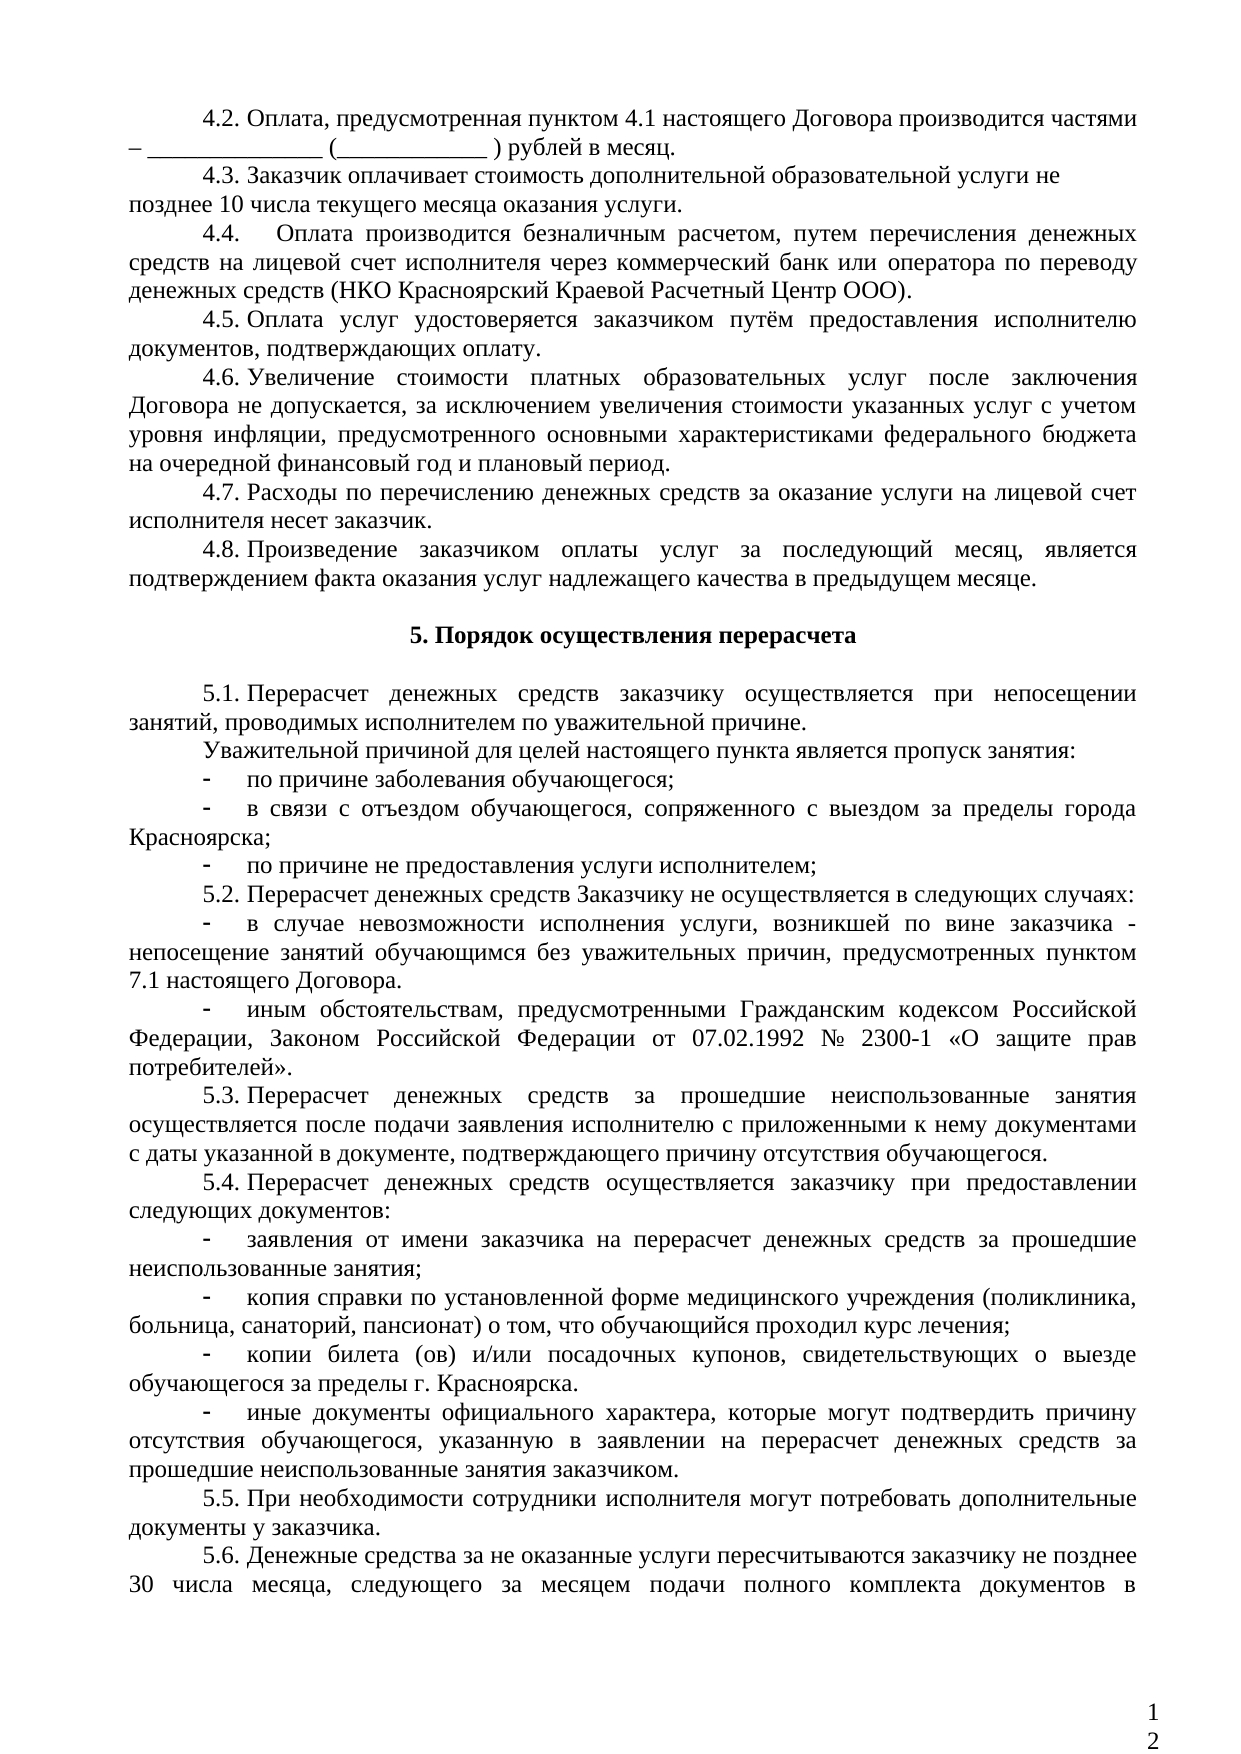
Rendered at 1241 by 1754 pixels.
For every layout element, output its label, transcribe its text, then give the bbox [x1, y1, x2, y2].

text 5. Порядок осуществления перерасчета [128, 620, 1138, 649]
text Уважительной причиной для целей настоящего пункта является пропуск занятия: [128, 735, 1138, 764]
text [128, 1540, 1138, 1598]
text 5.5. При необходимости сотрудники исполнителя могут потребовать дополнительные документы у заказчика. [128, 1483, 1138, 1540]
list по причине заболевания обучающегося; [128, 764, 1138, 793]
list в случае невозможности исполнения услуги, возникшей по вине заказчика - непосещение занятий обучающимся без уважительных причин, предусмотренных пунктом 7.1 настоящего Договора. [128, 908, 1138, 994]
text 4.5. Оплата услуг удостоверяется заказчиком путём предоставления исполнителю документов, подтверждающих оплату. [128, 304, 1138, 362]
text 4.8. Произведение заказчиком оплаты услуг за последующий месяц, является подтверждением факта оказания услуг надлежащего качества в предыдущем месяце. [128, 534, 1138, 592]
list копии билета (ов) и/или посадочных купонов, свидетельствующих о выезде обучающегося за пределы г. Красноярска. [128, 1339, 1138, 1397]
list иные документы официального характера, которые могут подтвердить причину отсутствия обучающегося, указанную в заявлении на перерасчет денежных средств за прошедшие неиспользованные занятия заказчиком. [128, 1397, 1138, 1483]
list иным обстоятельствам, предусмотренными Гражданским кодексом Российской Федерации, Законом Российской Федерации от 07.02.1992 № 2300-1 «О защите прав потребителей». [128, 994, 1138, 1080]
text 4.3. Заказчик оплачивает стоимость дополнительной образовательной услуги не позднее 10 числа текущего месяца оказания услуги. [128, 160, 1138, 218]
text 4.7. Расходы по перечислению денежных средств за оказание услуги на лицевой счет исполнителя несет заказчик. [128, 477, 1138, 534]
list по причине не предоставления услуги исполнителем; [128, 850, 1138, 879]
text 4.6. Увеличение стоимости платных образовательных услуг после заключения Договора не допускается, за исключением увеличения стоимости указанных услуг с учетом уровня инфляции, предусмотренного основными характеристиками федерального бюджета на очередной финансовый год и плановый период. [128, 362, 1138, 477]
list в связи с отъездом обучающегося, сопряженного с выездом за пределы города Красноярска; [128, 793, 1138, 850]
list копия справки по установленной форме медицинского учреждения (поликлиника, больница, санаторий, пансионат) о том, что обучающийся проходил курс лечения; [128, 1282, 1138, 1339]
text 5.1. Перерасчет денежных средств заказчику осуществляется при непосещении занятий, проводимых исполнителем по уважительной причине. [128, 678, 1138, 735]
text 4.4. Оплата производится безналичным расчетом, путем перечисления денежных средств на лицевой счет исполнителя через коммерческий банк или оператора по переводу денежных средств (НКО Красноярский Краевой Расчетный Центр ООО). [128, 218, 1138, 304]
text 5.4. Перерасчет денежных средств осуществляется заказчику при предоставлении следующих документов: [128, 1167, 1138, 1224]
text 4.2. Оплата, предусмотренная пунктом 4.1 настоящего Договора производится частями – ______________ (____________ ) рублей в месяц. [128, 103, 1138, 160]
list заявления от имени заказчика на перерасчет денежных средств за прошедшие неиспользованные занятия; [128, 1224, 1138, 1282]
text 5.3. Перерасчет денежных средств за прошедшие неиспользованные занятия осуществляется после подачи заявления исполнителю с приложенными к нему документами с даты указанной в документе, подтверждающего причину отсутствия обучающегося. [128, 1080, 1138, 1167]
text 5.2. Перерасчет денежных средств Заказчику не осуществляется в следующих случаях: [128, 879, 1138, 908]
